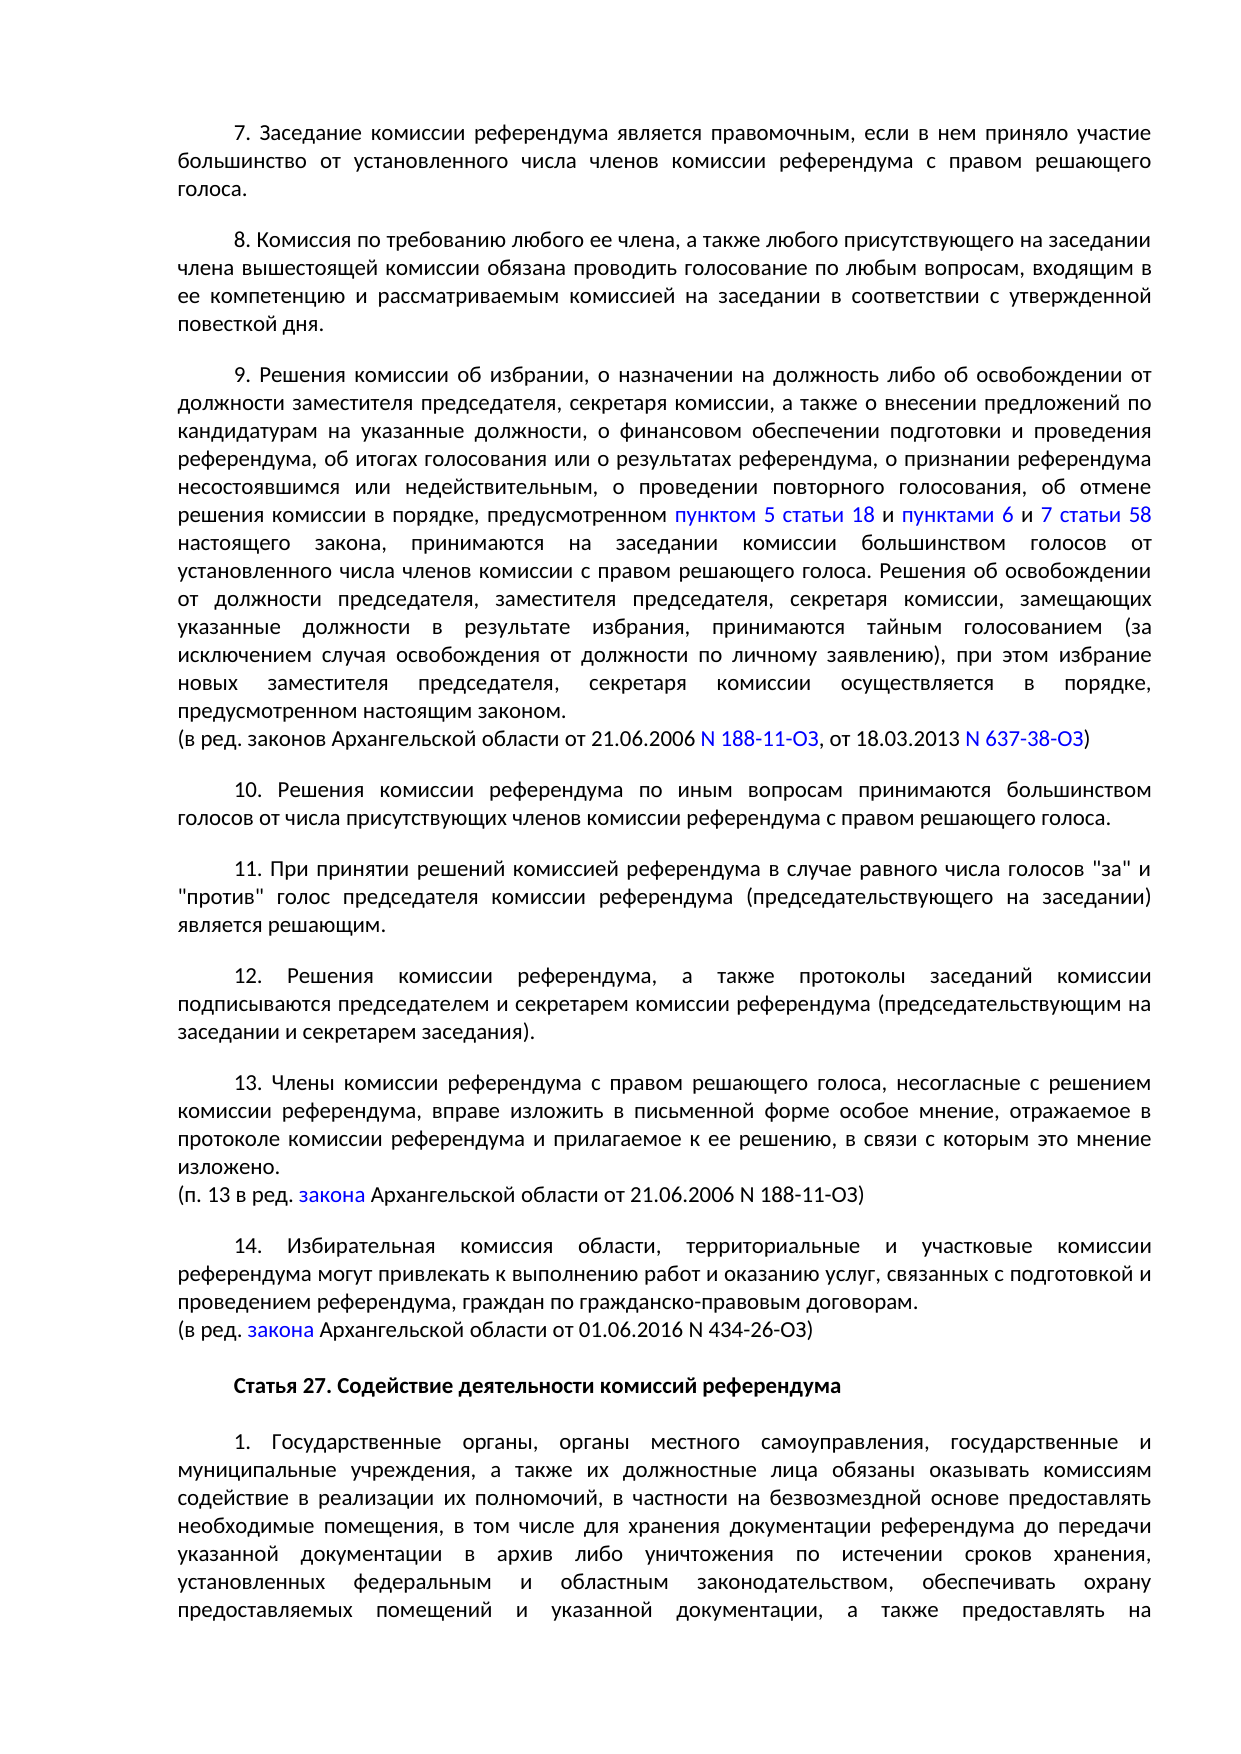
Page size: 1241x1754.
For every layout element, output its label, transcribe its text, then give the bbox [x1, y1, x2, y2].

text 11. При принятии решений комиссией референдума в случае равного числа голосов "за" и "против" голос председателя комиссии референдума (председательствующего на заседании) является решающим. [177, 854, 1152, 938]
text 7. Заседание комиссии референдума является правомочным, если в нем приняло участие большинство от установленного числа членов комиссии референдума с правом решающего голоса. [177, 118, 1152, 202]
text 14. Избирательная комиссия области, территориальные и участковые комиссии референдума могут привлекать к выполнению работ и оказанию услуг, связанных с подготовкой и проведением референдума, граждан по гражданско-правовым договорам. [177, 1231, 1152, 1315]
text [177, 1427, 1152, 1623]
text 10. Решения комиссии референдума по иным вопросам принимаются большинством голосов от числа присутствующих членов комиссии референдума с правом решающего голоса. [177, 775, 1152, 831]
text (в ред. закона Архангельской области от 01.06.2016 N 434-26-ОЗ) [177, 1315, 1152, 1343]
text 9. Решения комиссии об избрании, о назначении на должность либо об освобождении от должности заместителя председателя, секретаря комиссии, а также о внесении предложений по кандидатурам на указанные должности, о финансовом обеспечении подготовки и проведения референдума, об итогах голосования или о результатах референдума, о признании референдума несостоявшимся или недействительным, о проведении повторного голосования, об отмене решения комиссии в порядке, предусмотренном пунктом 5 статьи 18 и пунктами 6 и 7 статьи 58 настоящего закона, принимаются на заседании комиссии большинством голосов от установленного числа членов комиссии с правом решающего голоса. Решения об освобождении от должности председателя, заместителя председателя, секретаря комиссии, замещающих указанные должности в результате избрания, принимаются тайным голосованием (за исключением случая освобождения от должности по личному заявлению), при этом избрание новых заместителя председателя, секретаря комиссии осуществляется в порядке, предусмотренном настоящим законом. [177, 360, 1152, 724]
text 13. Члены комиссии референдума с правом решающего голоса, несогласные с решением комиссии референдума, вправе изложить в письменной форме особое мнение, отражаемое в протоколе комиссии референдума и прилагаемое к ее решению, в связи с которым это мнение изложено. [177, 1068, 1152, 1180]
text (в ред. законов Архангельской области от 21.06.2006 N 188-11-ОЗ, от 18.03.2013 N 637-38-ОЗ) [177, 724, 1152, 752]
text 12. Решения комиссии референдума, а также протоколы заседаний комиссии подписываются председателем и секретарем комиссии референдума (председательствующим на заседании и секретарем заседания). [177, 961, 1152, 1045]
text (п. 13 в ред. закона Архангельской области от 21.06.2006 N 188-11-ОЗ) [177, 1180, 1152, 1208]
text 8. Комиссия по требованию любого ее члена, а также любого присутствующего на заседании члена вышестоящей комиссии обязана проводить голосование по любым вопросам, входящим в ее компетенцию и рассматриваемым комиссией на заседании в соответствии с утвержденной повесткой дня. [177, 225, 1152, 337]
title Статья 27. Содействие деятельности комиссий референдума [177, 1371, 1152, 1399]
